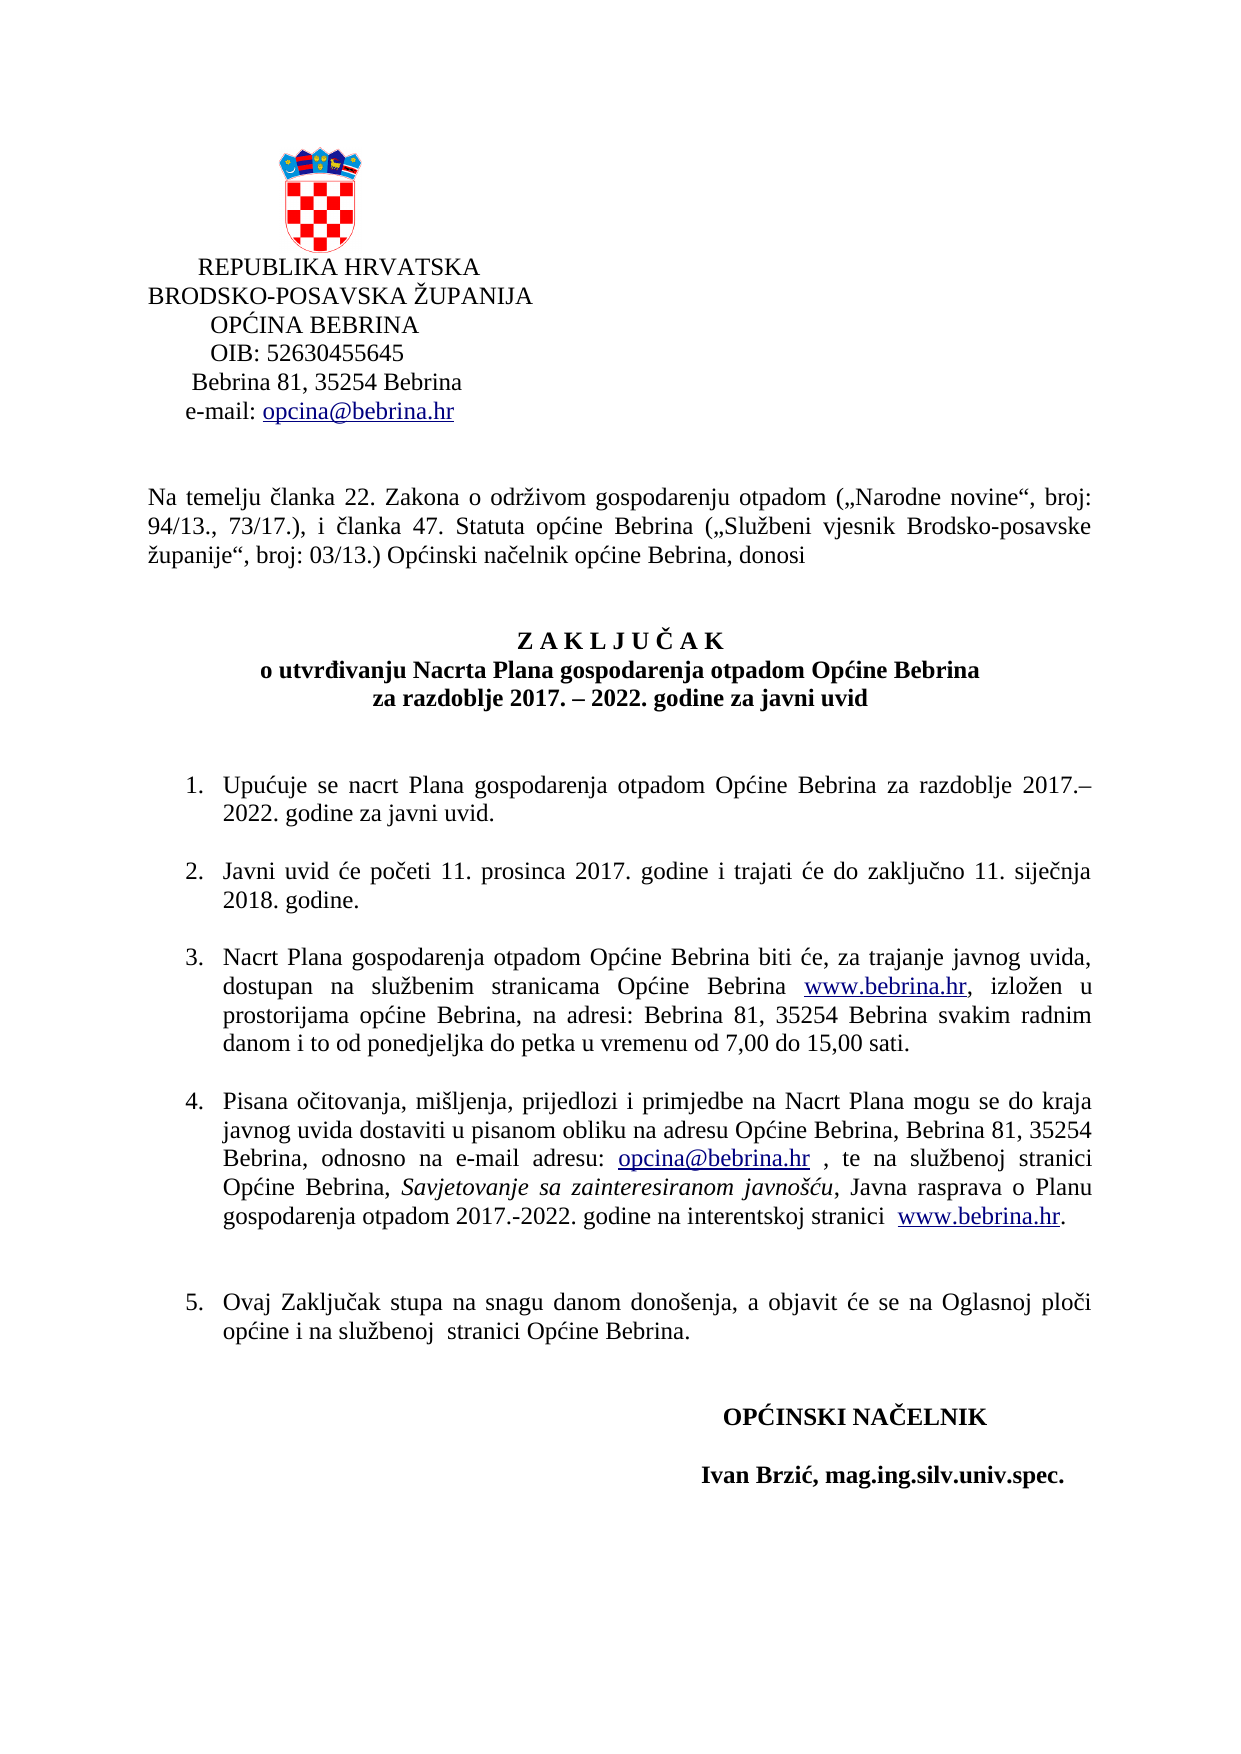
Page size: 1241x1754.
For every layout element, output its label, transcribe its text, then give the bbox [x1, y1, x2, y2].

text Bebrina 81, 35254 Bebrina [148, 367, 532, 396]
text OPĆINA BEBRINA [148, 310, 532, 338]
text Na temelju članka 22. Zakona o održivom gospodarenju otpadom („Narodne novine“, broj: 94/13., 73/17.), i članka 47. Statuta općine Bebrina („Službeni vjesnik Brodsko-posavske županije“, broj: 03/13.) Općinski načelnik općine Bebrina, donosi [148, 482, 1093, 568]
text za razdoblje 2017. – 2022. godine za javni uvid [148, 683, 1093, 712]
text OIB: 52630455645 [148, 338, 532, 367]
text o utvrđivanju Nacrta Plana gospodarenja otpadom Općine Bebrina [148, 655, 1093, 683]
text Z A K L J U Č A K [148, 626, 1093, 655]
text Ivan Brzić, mag.ing.silv.univ.spec. [673, 1460, 1093, 1488]
text OPĆINSKI NAČELNIK [673, 1402, 1093, 1431]
text BRODSKO-POSAVSKA ŽUPANIJA [148, 281, 561, 310]
picture [278, 147, 362, 253]
list Ovaj Zaključak stupa na snagu danom donošenja, a objavit će se na Oglasnoj ploči općine i na službenoj stranici Općine Bebrina. [185, 1287, 1093, 1345]
list Pisana očitovanja, mišljenja, prijedlozi i primjedbe na Nacrt Plana mogu se do kraja javnog uvida dostaviti u pisanom obliku na adresu Općine Bebrina, Bebrina 81, 35254 Bebrina, odnosno na e-mail adresu: opcina@bebrina.hr , te na službenoj stranici Općine Bebrina, Savjetovanje sa zainteresiranom javnošću, Javna rasprava o Planu gospodarenja otpadom 2017.-2022. godine na interentskoj stranici www.bebrina.hr. [185, 1086, 1093, 1230]
list Nacrt Plana gospodarenja otpadom Općine Bebrina biti će, za trajanje javnog uvida, dostupan na službenim stranicama Općine Bebrina www.bebrina.hr, izložen u prostorijama općine Bebrina, na adresi: Bebrina 81, 35254 Bebrina svakim radnim danom i to od ponedjeljka do petka u vremenu od 7,00 do 15,00 sati. [185, 942, 1093, 1057]
text e-mail: opcina@bebrina.hr [148, 396, 532, 425]
list Upućuje se nacrt Plana gospodarenja otpadom Općine Bebrina za razdoblje 2017.– 2022. godine za javni uvid. [185, 770, 1093, 827]
list Javni uvid će početi 11. prosinca 2017. godine i trajati će do zaključno 11. siječnja 2018. godine. [185, 856, 1093, 913]
text REPUBLIKA HRVATSKA [148, 252, 561, 281]
